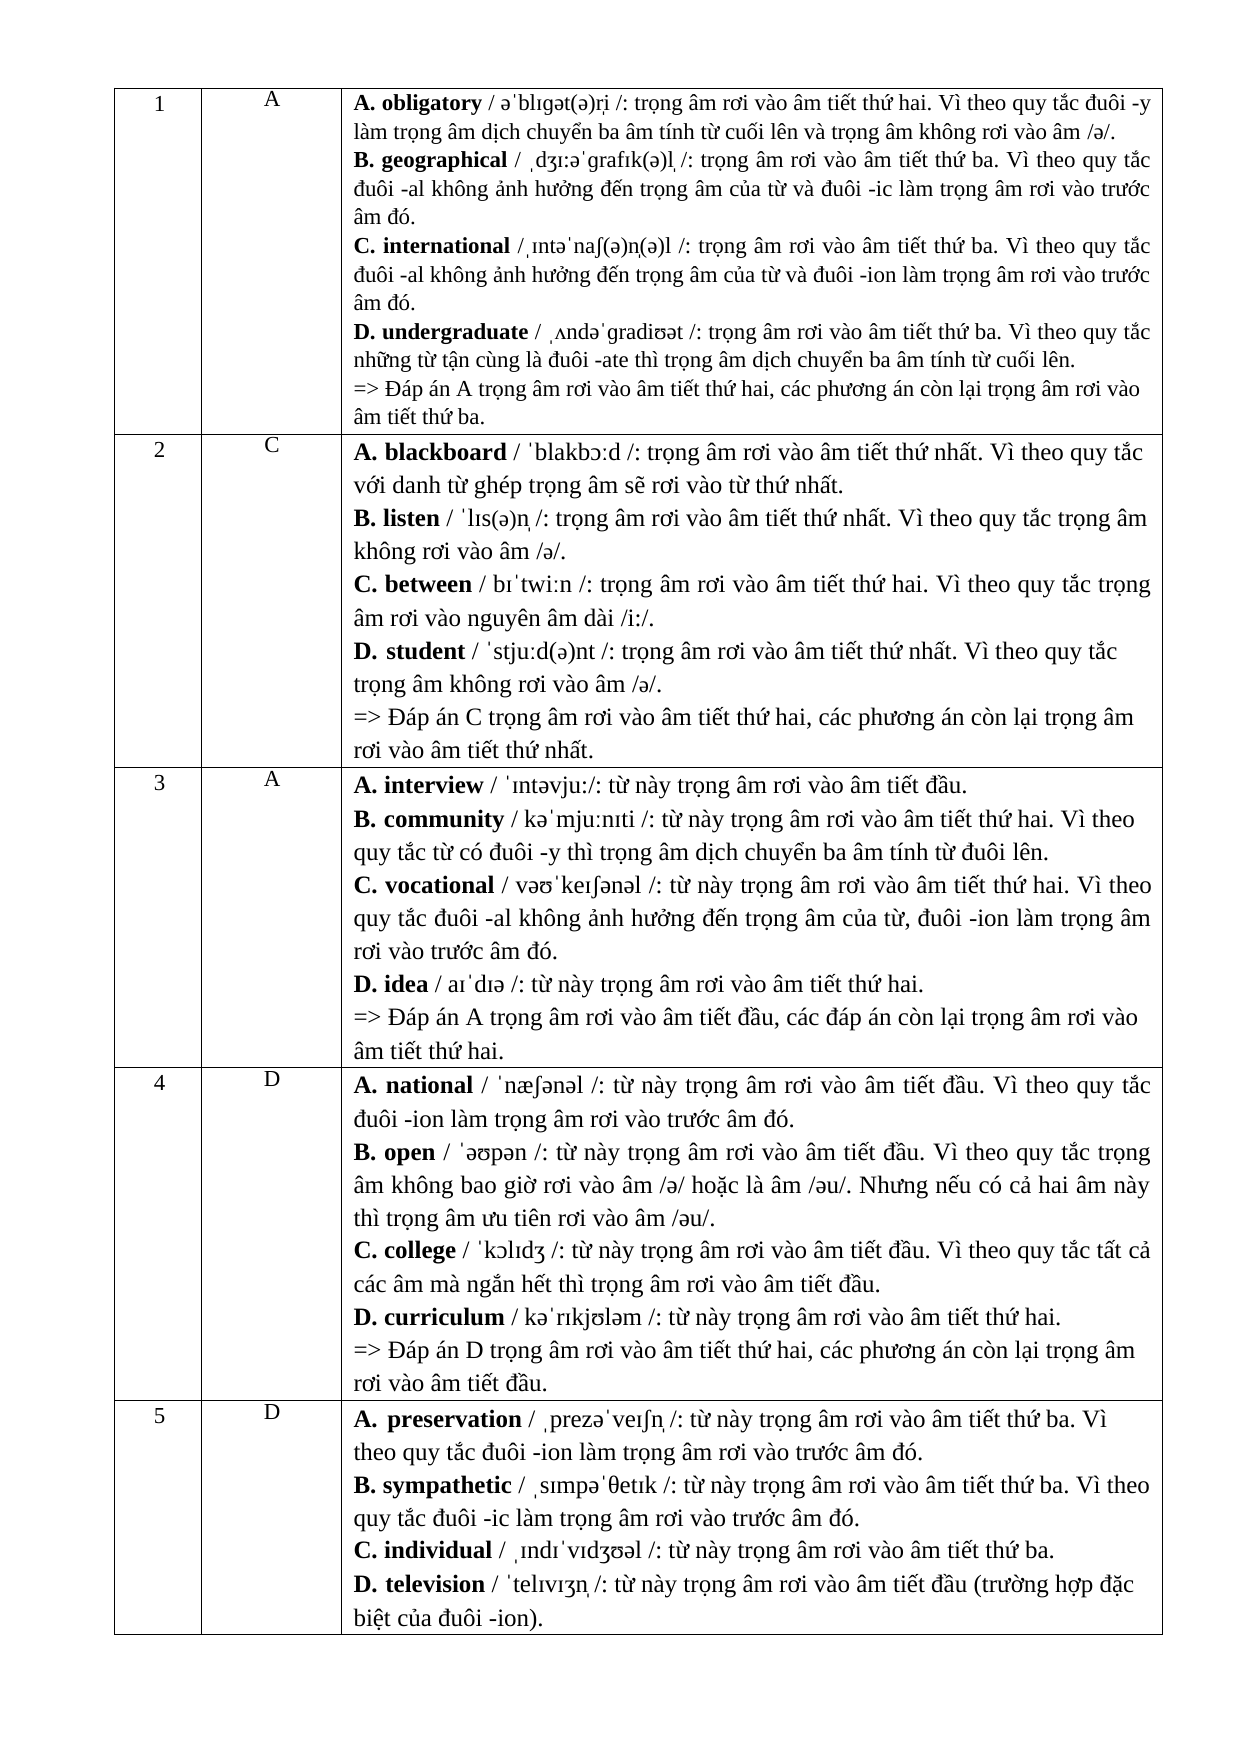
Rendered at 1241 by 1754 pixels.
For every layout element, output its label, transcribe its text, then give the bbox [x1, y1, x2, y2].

table_header 1 [115, 89, 201, 434]
table_cell D [202, 1401, 341, 1633]
table_cell national / ˈnæʃənəl /: từ này trọng âm rơi vào âm tiết đầu. Vì theo quy tắc đuôi -ion làm trọng âm rơi vào trước âm đó. open / ˈəʊpən /: từ này trọng âm rơi vào âm tiết đầu. Vì theo quy tắc trọng âm không bao giờ rơi vào âm /ə/ hoặc là âm /əu/. Nhưng nếu có cả hai âm này thì trọng âm ưu tiên rơi vào âm /əu/. college / ˈkɔlɪdʒ /: từ này trọng âm rơi vào âm tiết đầu. Vì theo quy tắc tất cả các âm mà ngắn hết thì trọng âm rơi vào âm tiết đầu. curriculum / kəˈrɪkjʊləm /: từ này trọng âm rơi vào âm tiết thứ hai. => Đáp án D trọng âm rơi vào âm tiết thứ hai, các phương án còn lại trọng âm rơi vào âm tiết đầu. [342, 1068, 1162, 1400]
table_header A [202, 89, 341, 434]
table_cell blackboard / ˈblakbɔːd /: trọng âm rơi vào âm tiết thứ nhất. Vì theo quy tắc với danh từ ghép trọng âm sẽ rơi vào từ thứ nhất. listen / ˈlɪs(ə)n̩ /: trọng âm rơi vào âm tiết thứ nhất. Vì theo quy tắc trọng âm không rơi vào âm /ə/. between / bɪˈtwiːn /: trọng âm rơi vào âm tiết thứ hai. Vì theo quy tắc trọng âm rơi vào nguyên âm dài /i:/. student / ˈstjuːd(ə)nt /: trọng âm rơi vào âm tiết thứ nhất. Vì theo quy tắc trọng âm không rơi vào âm /ə/. => Đáp án C trọng âm rơi vào âm tiết thứ hai, các phương án còn lại trọng âm rơi vào âm tiết thứ nhất. [342, 435, 1162, 767]
table_cell D [202, 1068, 341, 1400]
table_cell interview / ˈɪntəvju:/: từ này trọng âm rơi vào âm tiết đầu. community / kəˈmjuːnɪti /: từ này trọng âm rơi vào âm tiết thứ hai. Vì theo quy tắc từ có đuôi -y thì trọng âm dịch chuyển ba âm tính từ đuôi lên. vocational / vəʊˈkeɪʃənəl /: từ này trọng âm rơi vào âm tiết thứ hai. Vì theo quy tắc đuôi -al không ảnh hưởng đến trọng âm của từ, đuôi -ion làm trọng âm rơi vào trước âm đó. idea / aɪˈdɪə /: từ này trọng âm rơi vào âm tiết thứ hai. => Đáp án A trọng âm rơi vào âm tiết đầu, các đáp án còn lại trọng âm rơi vào âm tiết thứ hai. [342, 768, 1162, 1067]
table_cell 3 [115, 768, 201, 1067]
table_cell 5 [115, 1401, 201, 1633]
table_cell 4 [115, 1068, 201, 1400]
table_header obligatory / əˈblɪɡət(ə)r̩i /: trọng âm rơi vào âm tiết thứ hai. Vì theo quy tắc đuôi -y làm trọng âm dịch chuyển ba âm tính từ cuối lên và trọng âm không rơi vào âm /ə/. geographical / ˌdʒɪ:əˈɡrafɪk(ə)l̩ /: trọng âm rơi vào âm tiết thứ ba. Vì theo quy tắc đuôi -al không ảnh hưởng đến trọng âm của từ và đuôi -ic làm trọng âm rơi vào trước âm đó. international /ˌɪntəˈnaʃ(ə)n̩(ə)l /: trọng âm rơi vào âm tiết thứ ba. Vì theo quy tắc đuôi -al không ảnh hưởng đến trọng âm của từ và đuôi -ion làm trọng âm rơi vào trước âm đó. undergraduate / ˌʌndəˈɡradiʊət /: trọng âm rơi vào âm tiết thứ ba. Vì theo quy tắc những từ tận cùng là đuôi -ate thì trọng âm dịch chuyển ba âm tính từ cuối lên. => Đáp án A trọng âm rơi vào âm tiết thứ hai, các phương án còn lại trọng âm rơi vào âm tiết thứ ba. [342, 89, 1162, 434]
table_cell preservation / ˌprezəˈveɪʃn̩ /: từ này trọng âm rơi vào âm tiết thứ ba. Vì theo quy tắc đuôi -ion làm trọng âm rơi vào trước âm đó. sympathetic / ˌsɪmpəˈθetɪk /: từ này trọng âm rơi vào âm tiết thứ ba. Vì theo quy tắc đuôi -ic làm trọng âm rơi vào trước âm đó. individual / ˌɪndɪˈvɪdʒʊəl /: từ này trọng âm rơi vào âm tiết thứ ba. television / ˈtelɪvɪʒn̩ /: từ này trọng âm rơi vào âm tiết đầu (trường hợp đặc biệt của đuôi -ion). [342, 1401, 1162, 1633]
table_cell C [202, 435, 341, 767]
table_cell 2 [115, 435, 201, 767]
table_cell A [202, 768, 341, 1067]
